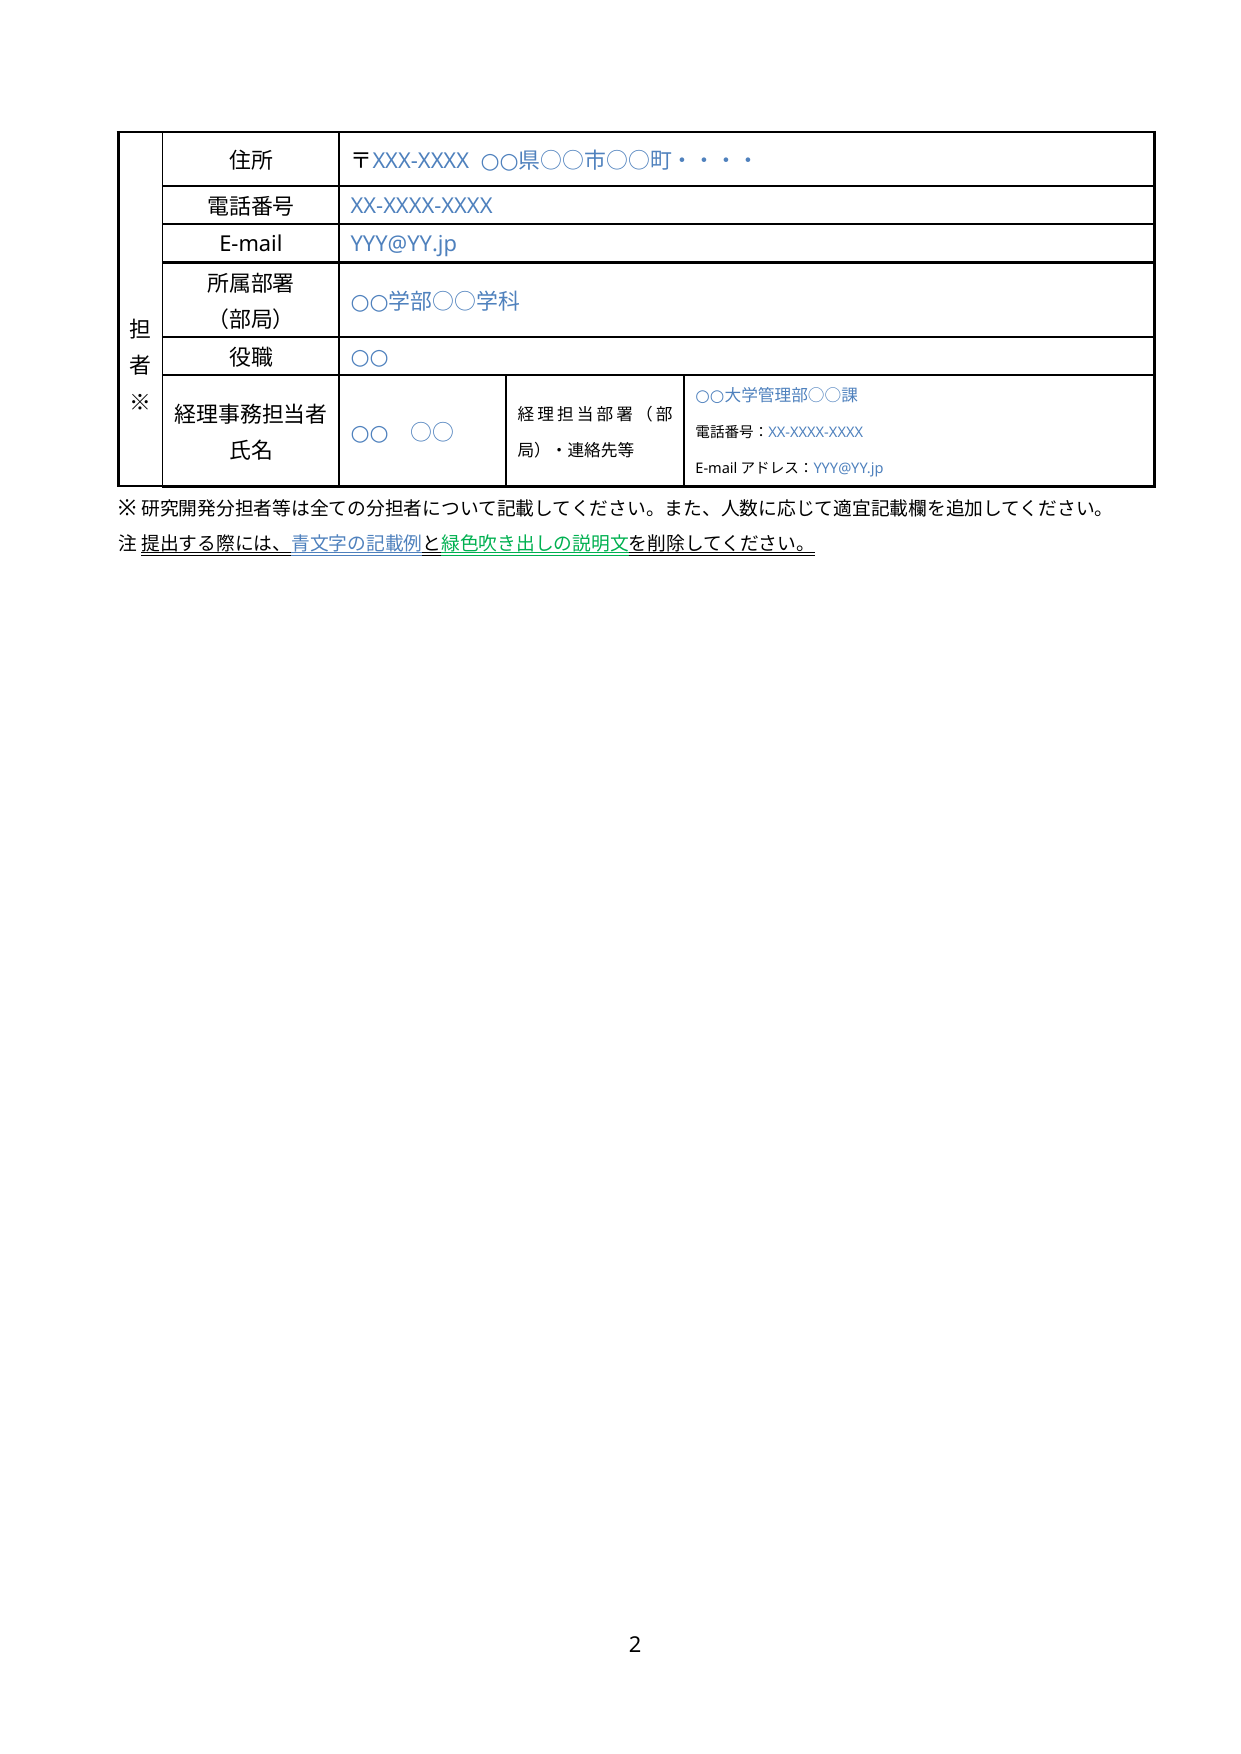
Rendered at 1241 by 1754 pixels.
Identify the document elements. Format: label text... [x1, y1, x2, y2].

table_cell ○○学部○○学科 [340, 264, 1153, 336]
table_cell 所属部署 （部局） [163, 264, 338, 336]
table_cell XX-XXXX-XXXX [340, 187, 1153, 223]
table_cell 電話番号 [163, 187, 338, 223]
table_cell 住所 [163, 133, 338, 185]
table_cell 役職 [163, 338, 338, 374]
table_cell YYY@YY.jp [340, 225, 1153, 261]
text 注 提出する際には、青文字の記載例と緑色吹き出しの説明文を削除してください。 [118, 524, 1152, 561]
table_cell E-mail [163, 225, 338, 261]
table_cell 経理担当部署（部局）・連絡先等 [507, 376, 683, 485]
table_cell ○○ [340, 338, 1153, 374]
table_cell ○○大学管理部○○課 電話番号：XX-XXXX-XXXX E-mailアドレス：YYY@YY.jp [685, 376, 1153, 485]
table_cell 経理事務担当者氏名 [163, 376, 338, 485]
text ※ 研究開発分担者等は全ての分担者について記載してください。また、人数に応じて適宜記載欄を追加してください。 [118, 488, 1152, 524]
table_cell ○○ ○○ [340, 376, 505, 485]
table_cell 〒XXX-XXXX ○○県○○市○○町・・・・ [340, 133, 1153, 185]
